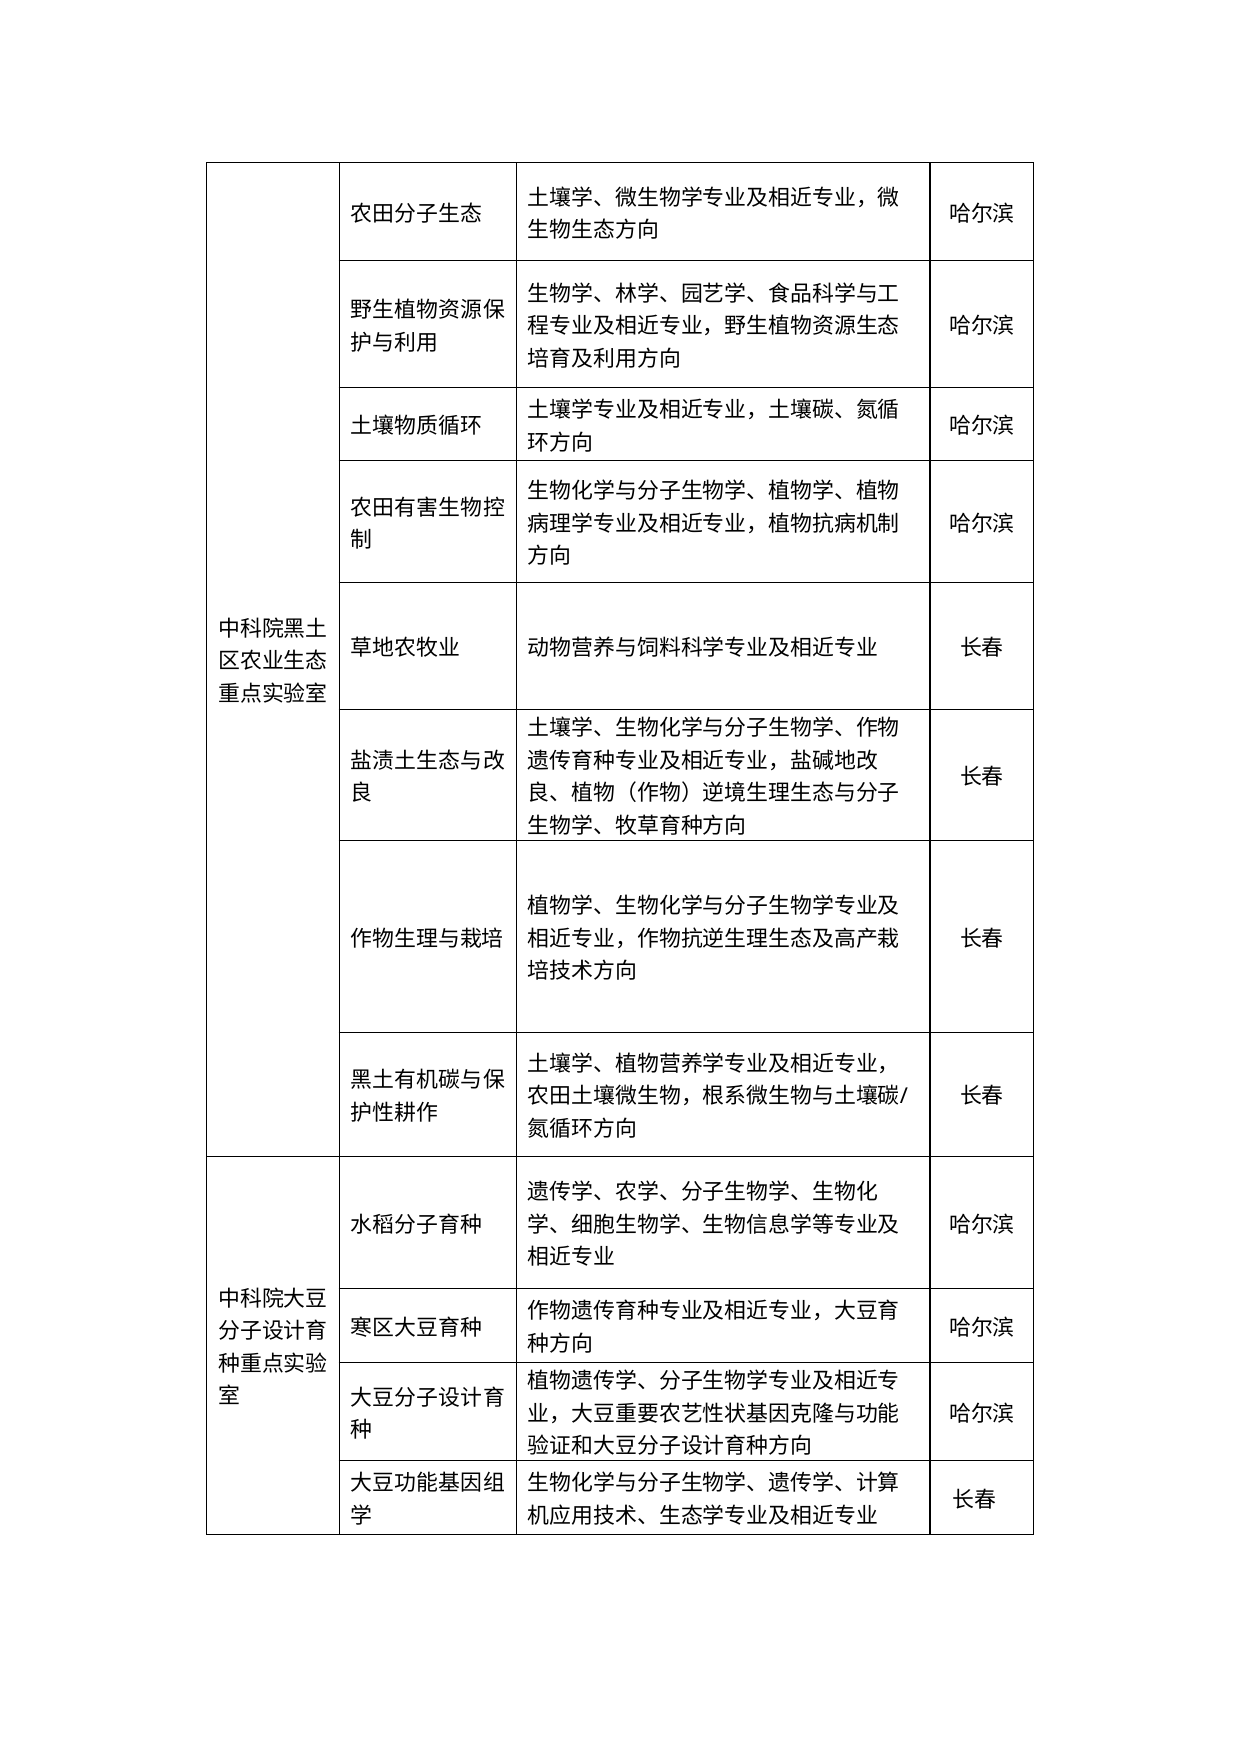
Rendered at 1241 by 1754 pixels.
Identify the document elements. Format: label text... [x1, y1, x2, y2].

table_cell 哈尔滨 [931, 261, 1033, 387]
table_cell 作物生理与栽培 [340, 841, 516, 1032]
table_cell 长春 [931, 710, 1033, 840]
table_cell 农田有害生物控制 [340, 461, 516, 582]
table_cell 盐渍土生态与改良 [340, 710, 516, 840]
table_cell 土壤物质循环 [340, 388, 516, 460]
table_cell 大豆分子设计育种 [340, 1363, 516, 1460]
table_cell 生物化学与分子生物学、遗传学、计算机应用技术、生态学专业及相近专业 [517, 1461, 929, 1534]
table_cell 哈尔滨 [931, 461, 1033, 582]
table_cell 土壤学、生物化学与分子生物学、作物遗传育种专业及相近专业，盐碱地改良、植物（作物）逆境生理生态与分子生物学、牧草育种方向 [517, 710, 929, 840]
table_cell 哈尔滨 [931, 1157, 1033, 1288]
table_cell 长春 [931, 1461, 1033, 1534]
table_cell 哈尔滨 [931, 1289, 1033, 1362]
table_cell 遗传学、农学、分子生物学、生物化学、细胞生物学、生物信息学等专业及相近专业 [517, 1157, 929, 1288]
table_cell 生物化学与分子生物学、植物学、植物病理学专业及相近专业，植物抗病机制方向 [517, 461, 929, 582]
table_cell 生物学、林学、园艺学、食品科学与工程专业及相近专业，野生植物资源生态培育及利用方向 [517, 261, 929, 387]
table_cell 土壤学、微生物学专业及相近专业，微生物生态方向 [517, 163, 929, 260]
table_cell 中科院大豆分子设计育种重点实验室 [207, 1157, 339, 1534]
table_cell 哈尔滨 [931, 388, 1033, 460]
table_cell 哈尔滨 [931, 1363, 1033, 1460]
table_cell 中科院黑土区农业生态重点实验室 [207, 163, 339, 1156]
table_cell 土壤学专业及相近专业，土壤碳、氮循环方向 [517, 388, 929, 460]
table_cell 动物营养与饲料科学专业及相近专业 [517, 583, 929, 709]
table_cell 大豆功能基因组学 [340, 1461, 516, 1534]
table_cell 长春 [931, 583, 1033, 709]
table_cell 农田分子生态 [340, 163, 516, 260]
table_cell 植物学、生物化学与分子生物学专业及相近专业，作物抗逆生理生态及高产栽培技术方向 [517, 841, 929, 1032]
table_cell 植物遗传学、分子生物学专业及相近专业，大豆重要农艺性状基因克隆与功能验证和大豆分子设计育种方向 [517, 1363, 929, 1460]
table_cell 作物遗传育种专业及相近专业，大豆育种方向 [517, 1289, 929, 1362]
table_cell 黑土有机碳与保护性耕作 [340, 1033, 516, 1156]
table_cell 土壤学、植物营养学专业及相近专业，农田土壤微生物，根系微生物与土壤碳/氮循环方向 [517, 1033, 929, 1156]
table_cell 长春 [931, 1033, 1033, 1156]
table_cell 长春 [931, 841, 1033, 1032]
table_cell 草地农牧业 [340, 583, 516, 709]
table_cell 哈尔滨 [931, 163, 1033, 260]
table_cell 寒区大豆育种 [340, 1289, 516, 1362]
table_cell 水稻分子育种 [340, 1157, 516, 1288]
table_cell 野生植物资源保护与利用 [340, 261, 516, 387]
